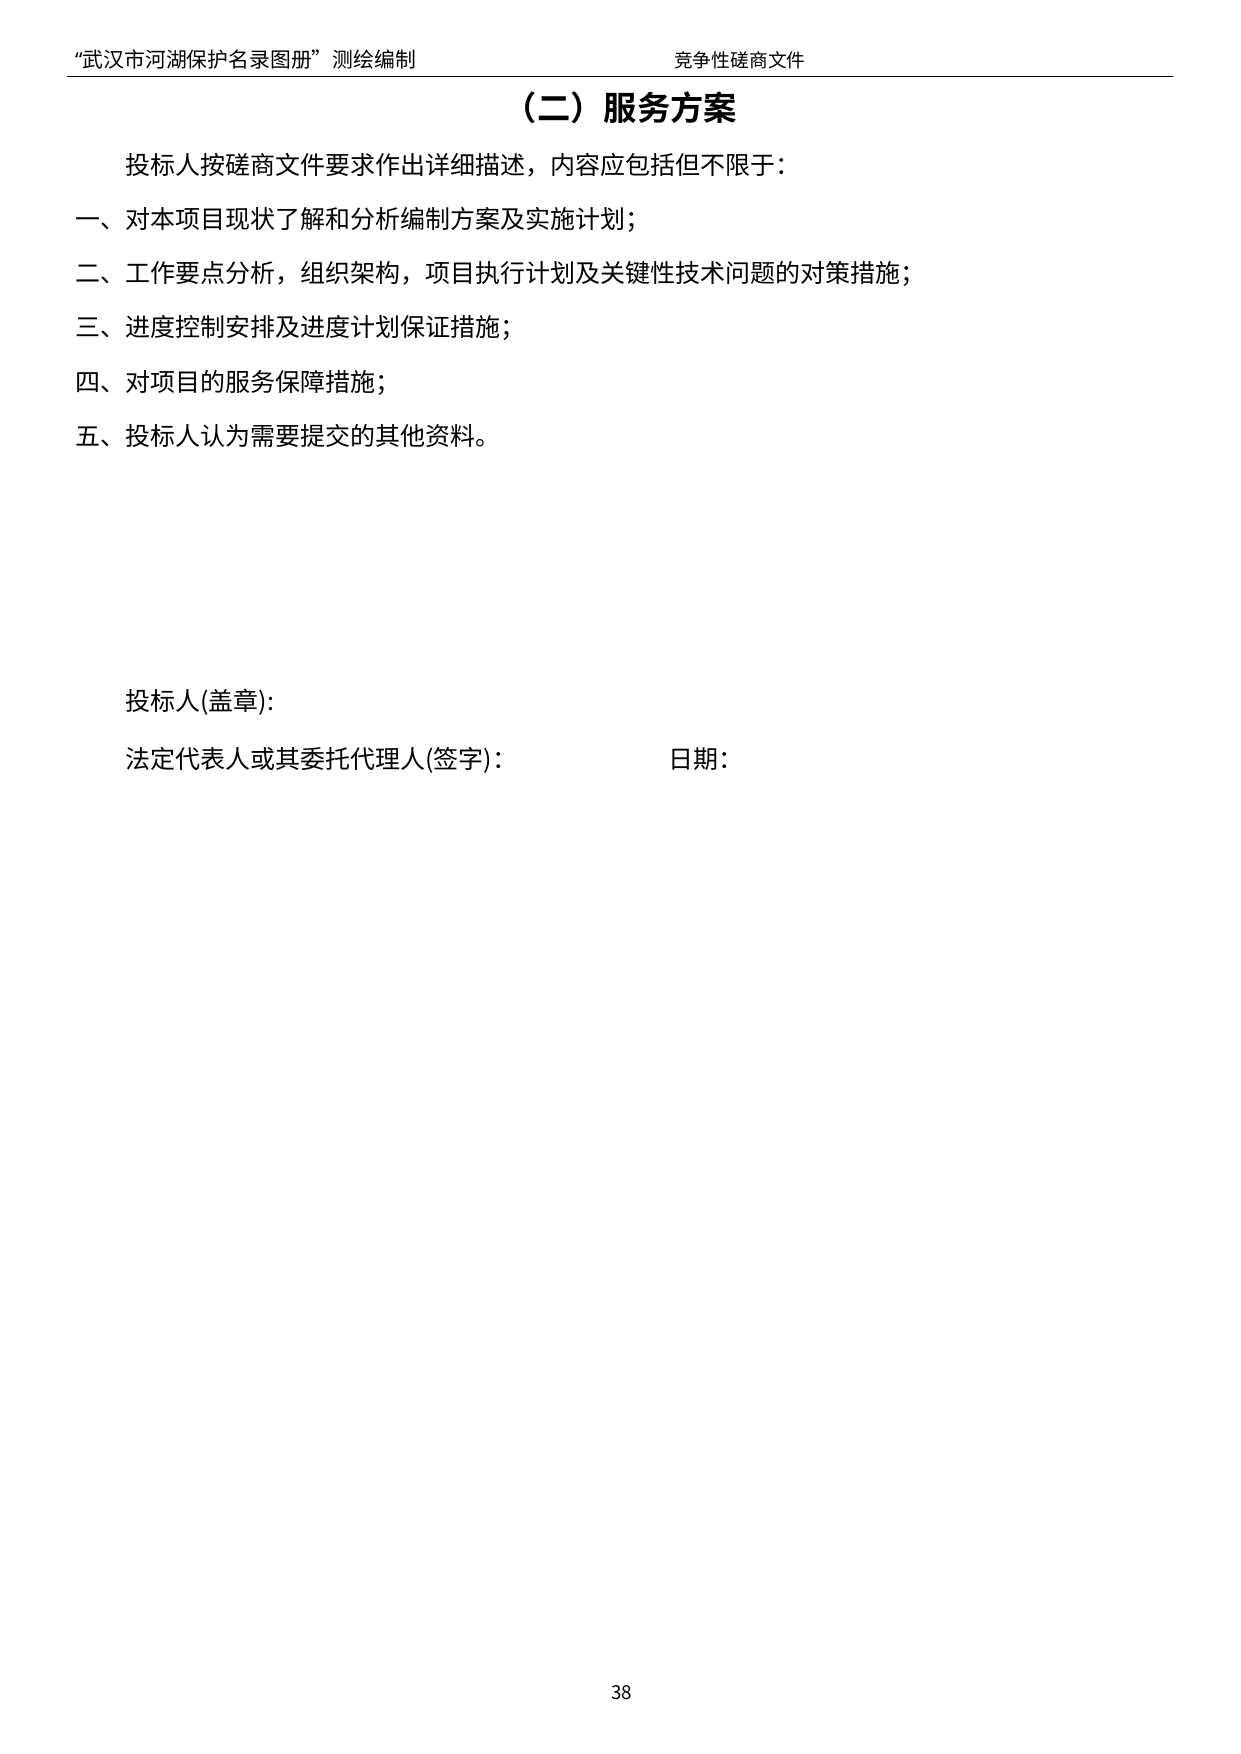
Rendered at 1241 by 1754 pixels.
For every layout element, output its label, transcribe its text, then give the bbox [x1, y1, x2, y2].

text 五、投标人认为需要提交的其他资料。 [75, 402, 1165, 456]
subtitle （二）服务方案 [75, 77, 1165, 131]
text 投标人(盖章): [75, 664, 1165, 722]
text 三、进度控制安排及进度计划保证措施； [75, 293, 1165, 348]
text 一、对本项目现状了解和分析编制方案及实施计划； [75, 185, 1165, 239]
text 二、工作要点分析，组织架构，项目执行计划及关键性技术问题的对策措施； [75, 239, 1165, 293]
text 法定代表人或其委托代理人(签字)： 日期： [75, 722, 1165, 781]
text 投标人按磋商文件要求作出详细描述，内容应包括但不限于： [75, 131, 1165, 185]
text 四、对项目的服务保障措施； [75, 348, 1165, 402]
